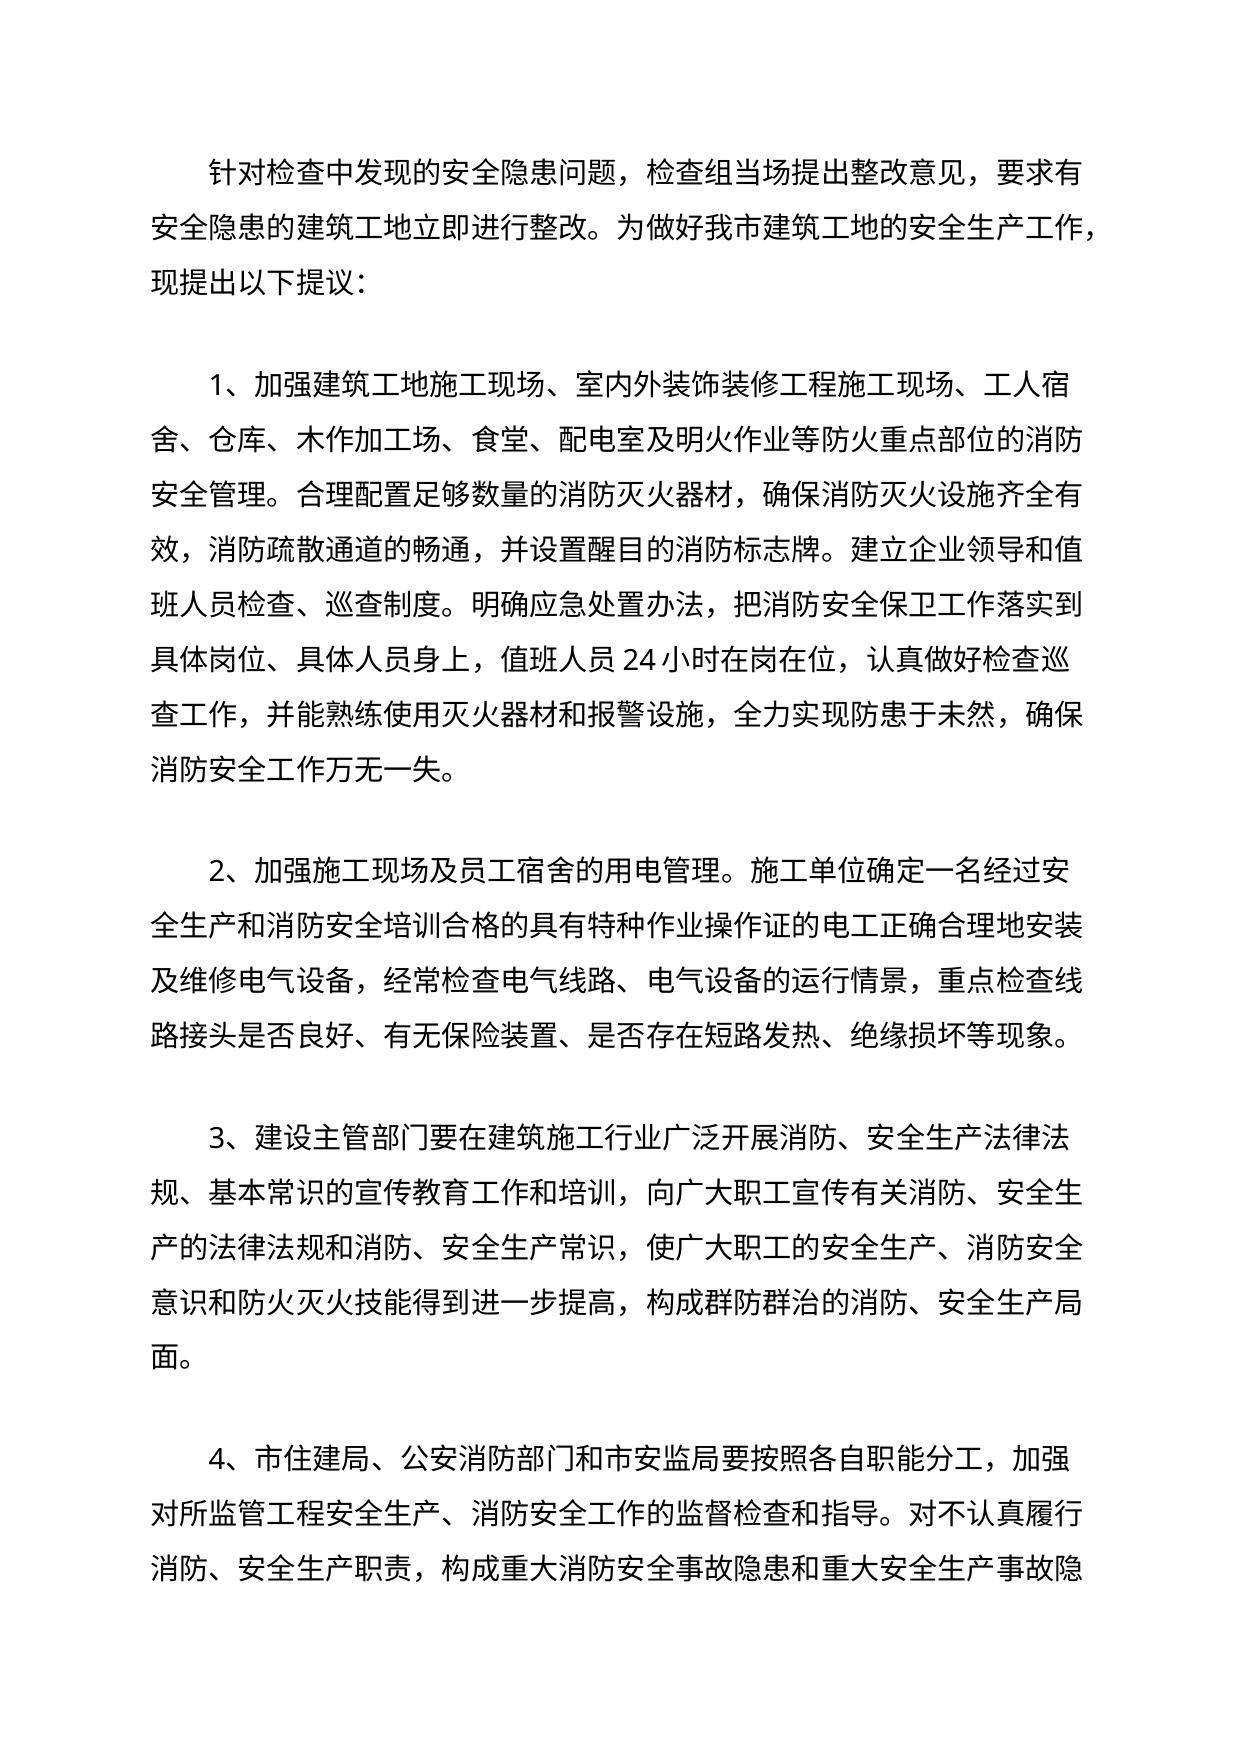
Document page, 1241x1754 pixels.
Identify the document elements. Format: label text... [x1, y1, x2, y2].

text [150, 1436, 1090, 1588]
text 针对检查中发现的安全隐患问题，检查组当场提出整改意见，要求有安全隐患的建筑工地立即进行整改。为做好我市建筑工地的安全生产工作，现提出以下提议： [150, 150, 1090, 302]
text 1、加强建筑工地施工现场、室内外装饰装修工程施工现场、工人宿舍、仓库、木作加工场、食堂、配电室及明火作业等防火重点部位的消防安全管理。合理配置足够数量的消防灭火器材，确保消防灭火设施齐全有效，消防疏散通道的畅通，并设置醒目的消防标志牌。建立企业领导和值班人员检查、巡查制度。明确应急处置办法，把消防安全保卫工作落实到具体岗位、具体人员身上，值班人员24小时在岗在位，认真做好检查巡查工作，并能熟练使用灭火器材和报警设施，全力实现防患于未然，确保消防安全工作万无一失。 [150, 362, 1090, 788]
text 2、加强施工现场及员工宿舍的用电管理。施工单位确定一名经过安全生产和消防安全培训合格的具有特种作业操作证的电工正确合理地安装及维修电气设备，经常检查电气线路、电气设备的运行情景，重点检查线路接头是否良好、有无保险装置、是否存在短路发热、绝缘损坏等现象。 [150, 848, 1090, 1055]
text 3、建设主管部门要在建筑施工行业广泛开展消防、安全生产法律法规、基本常识的宣传教育工作和培训，向广大职工宣传有关消防、安全生产的法律法规和消防、安全生产常识，使广大职工的安全生产、消防安全意识和防火灭火技能得到进一步提高，构成群防群治的消防、安全生产局面。 [150, 1114, 1090, 1376]
